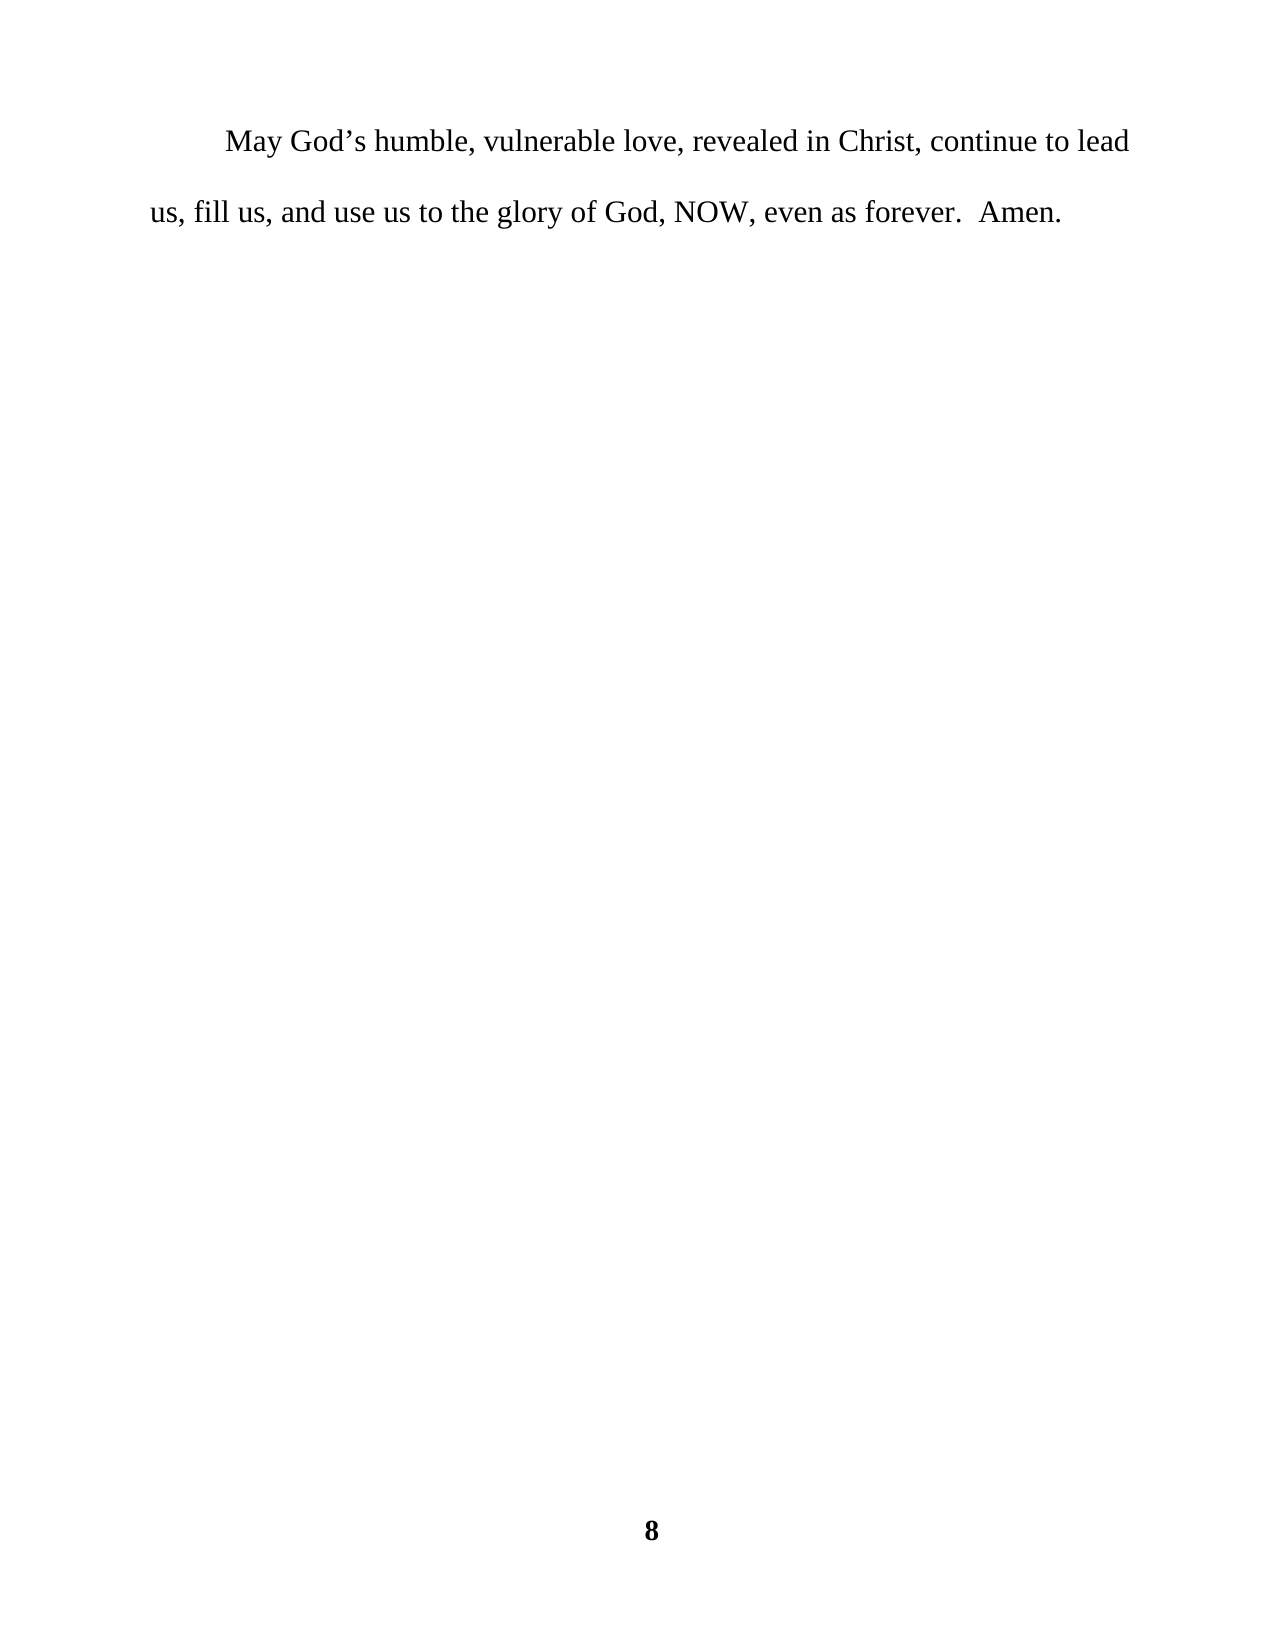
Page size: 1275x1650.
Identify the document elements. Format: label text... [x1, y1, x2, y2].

text May God’s humble, vulnerable love, revealed in Christ, continue to lead us, fill us, and use us to the glory of God, NOW, even as forever. Amen. [150, 122, 1153, 230]
